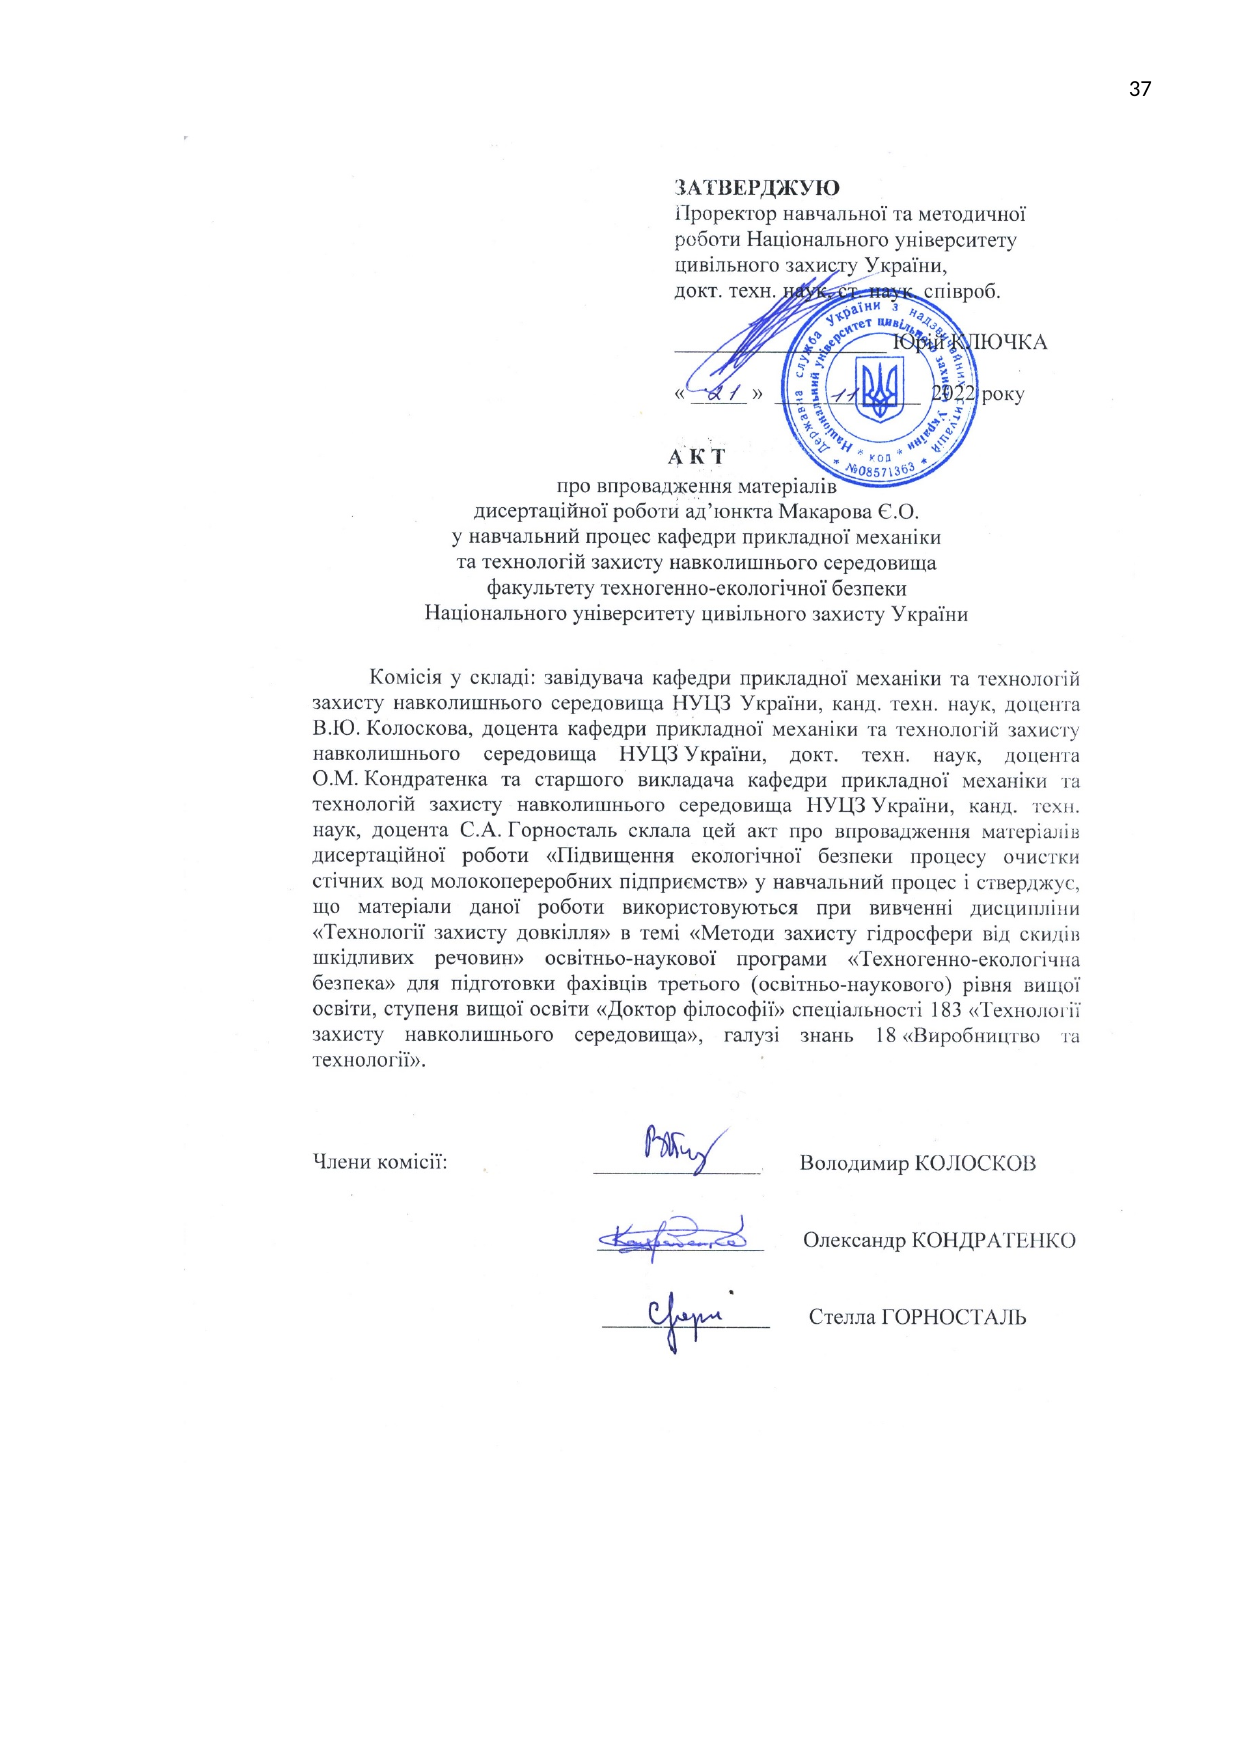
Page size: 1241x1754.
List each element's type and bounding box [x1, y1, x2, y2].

picture [177, 130, 1152, 1471]
